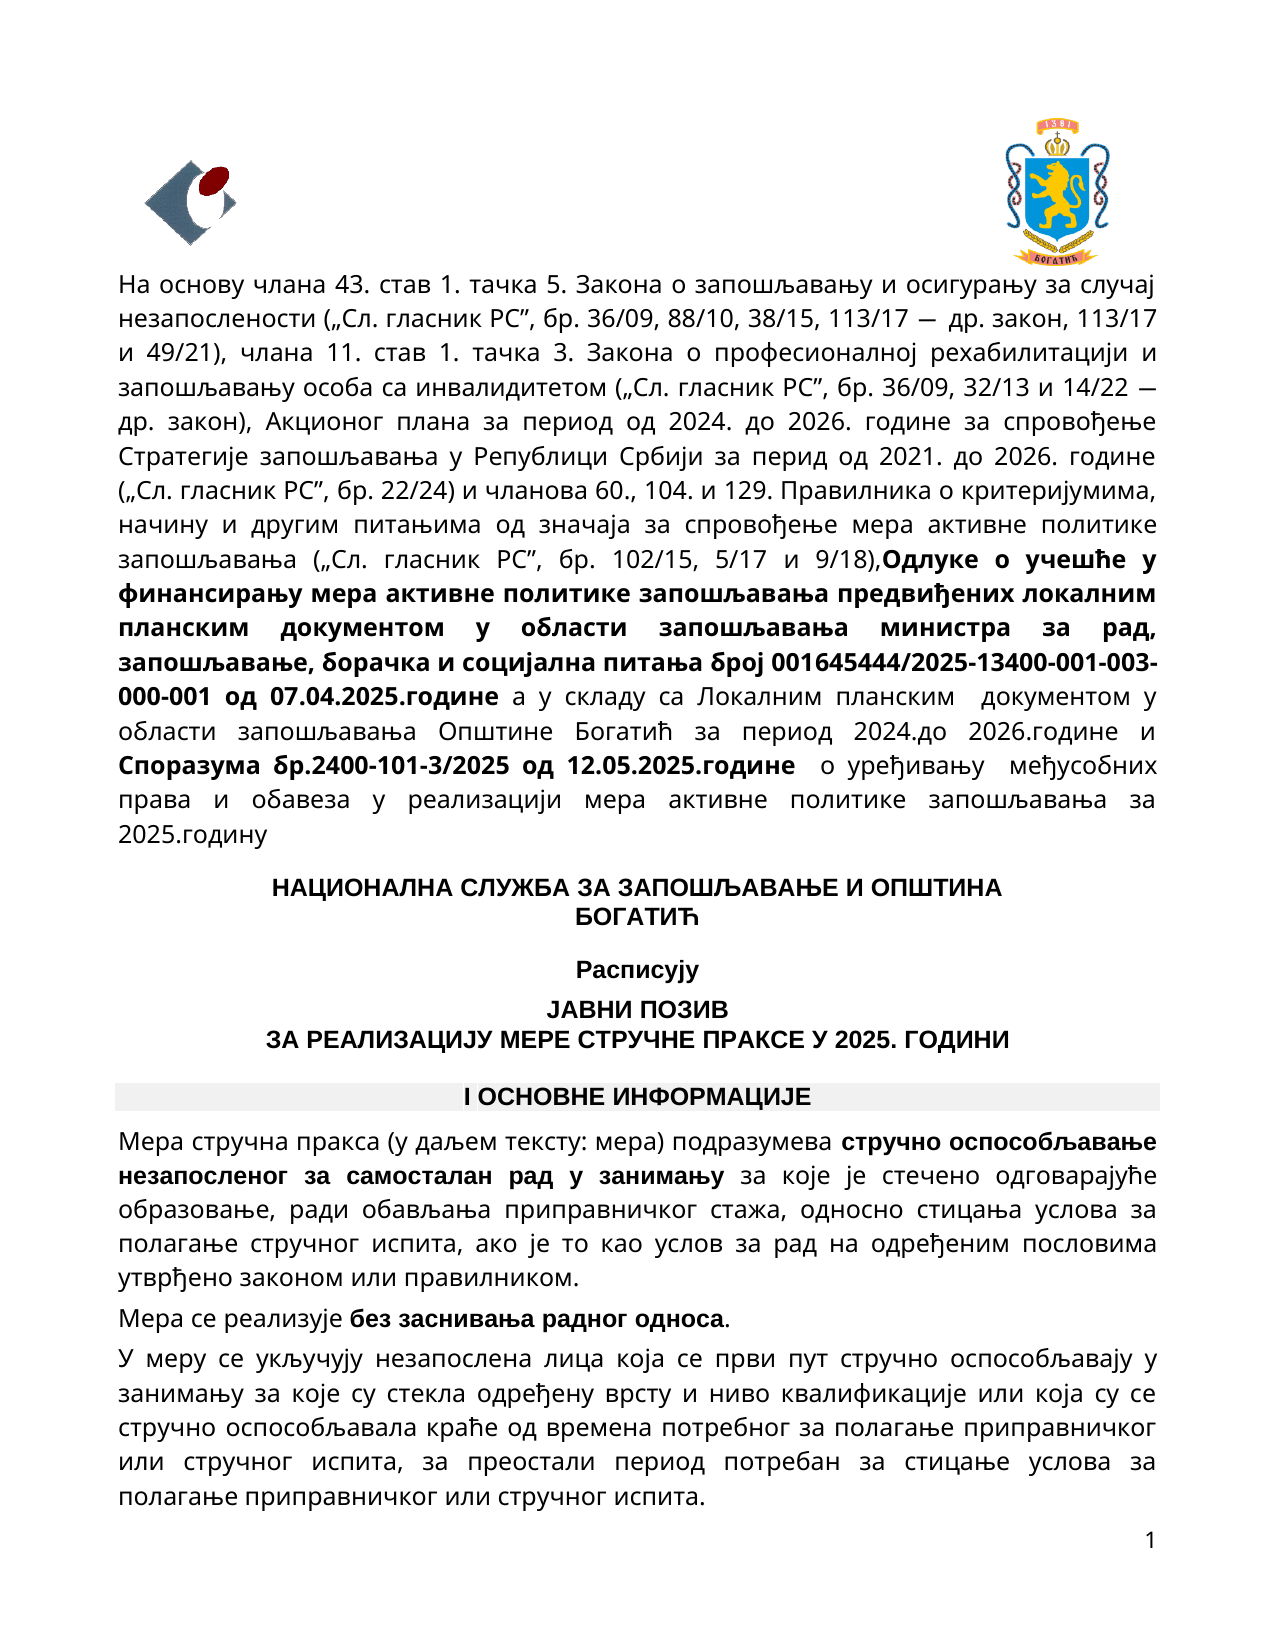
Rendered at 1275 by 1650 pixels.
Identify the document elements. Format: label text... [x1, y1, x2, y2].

picture [976, 118, 1138, 266]
text I ОСНОВНЕ ИНФОРМАЦИЈЕ [115, 1082, 1179, 1111]
subtitle ЗА РЕАЛИЗАЦИЈУ МЕРЕ СТРУЧНЕ ПРАКСЕ У 2025. ГОДИНИ [264, 1025, 1011, 1054]
picture [138, 156, 248, 249]
text Мера стручна пракса (у даљем тексту: мера) подразумева стручно оспособљавање незапосленог за самосталан рад у занимању за које је стеченo одговарајуће образовање, ради обављања приправничког стажа, односно стицања услова за полагање стручног испита, ако је то као услов за рад на одређеним пословима утврђено законом или правилником. [118, 1124, 1157, 1294]
text У меру се укључују незапослена лица која се први пут стручно оспособљавају у занимању за које су стекла одређену врсту и ниво квалификације или која су се стручно оспособљавала краће од времена потребног за полагање приправничког или стручног испита, за преостали период потребан за стицање услова за полагање приправничког или стручног испита. [118, 1341, 1157, 1512]
text Мера се реализује без заснивања радног односа. [118, 1300, 1179, 1334]
subtitle НАЦИОНАЛНА СЛУЖБА ЗА ЗАПОШЉАВАЊЕ И ОПШТИНА БОГАТИЋ [263, 873, 1011, 931]
text Расписују ЈАВНИ ПОЗИВ [546, 943, 728, 1024]
text На основу члана 43. став 1. тачка 5. Закона о запошљавању и осигурању за случај незапослености („Сл. гласник РСˮ, бр. 36/09, 88/10, 38/15, 113/17 – др. закон, 113/17 и 49/21), члана 11. став 1. тачка 3. Закона о професионалној рехабилитацији и запошљавању особа са инвалидитетом („Сл. гласник РСˮ, бр. 36/09, 32/13 и 14/22 – др. закон), Акционог плана за период од 2024. до 2026. године за спровођење Стратегије запошљавања у Републици Србији за перид од 2021. до 2026. године („Сл. гласник РСˮ, бр. 22/24) и чланова 60., 104. и 129. Правилника о критеријумима, начину и другим питањима од значаја за спровођење мера активне политике запошљавања („Сл. гласник РСˮ, бр. 102/15, 5/17 и 9/18),Одлуке о учешће у финансирању мера активне политике запошљавања предвиђених локалним планским документом у области запошљавања министра за рад, запошљавање, борачка и социјална питања број 001645444/2025-13400-001-003-000-001 од 07.04.2025.године а у складу са Локалним планским документом у области запошљавања Општине Богатић за период 2024.до 2026.године и Споразума бр.2400-101-3/2025 од 12.05.2025.године о уређивању међусобних права и обавеза у реализацији мера активне политике запошљавања за 2025.годину [118, 118, 1157, 850]
